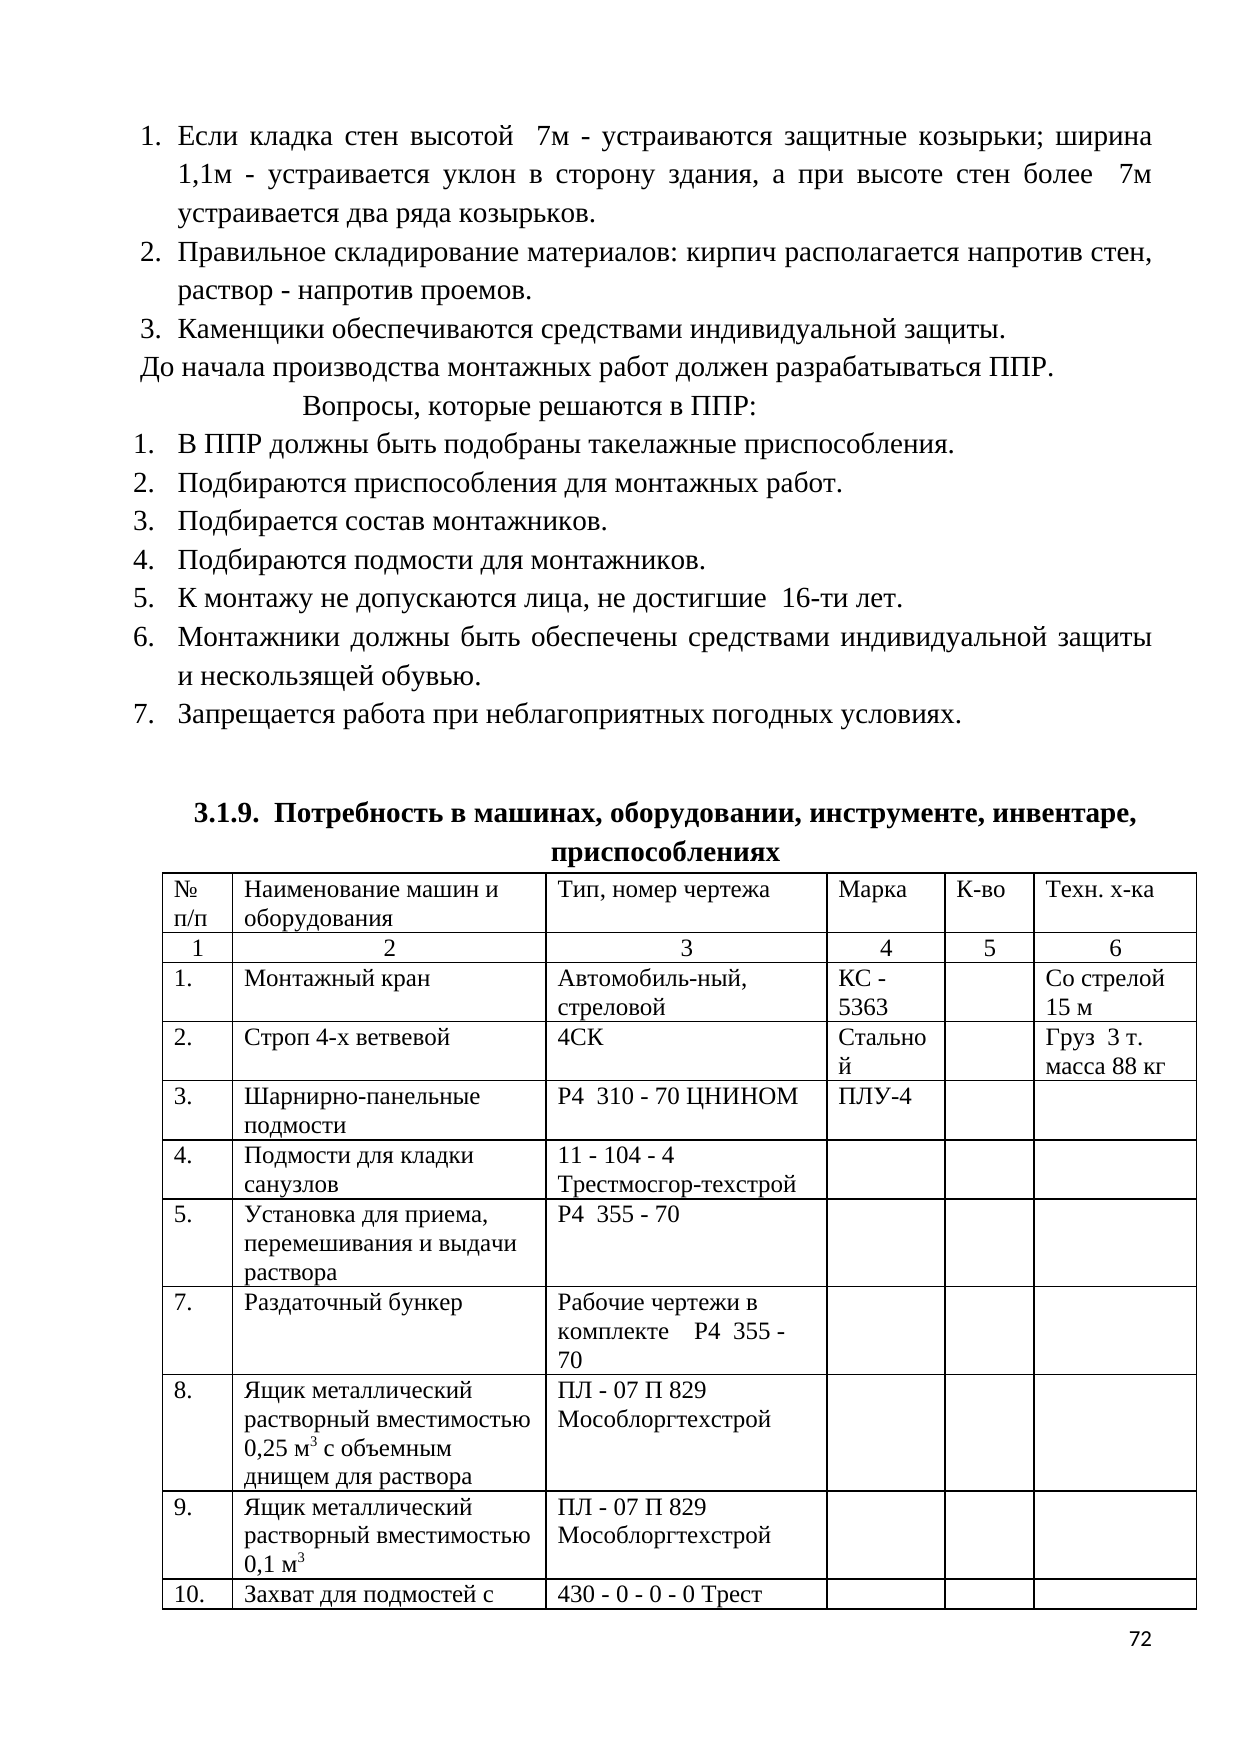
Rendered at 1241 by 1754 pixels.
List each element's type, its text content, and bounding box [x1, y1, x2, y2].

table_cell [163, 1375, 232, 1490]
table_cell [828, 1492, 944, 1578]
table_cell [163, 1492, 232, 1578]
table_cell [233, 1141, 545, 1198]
table_cell КС - 5363 [828, 963, 944, 1021]
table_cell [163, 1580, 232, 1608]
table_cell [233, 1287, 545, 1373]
text Вопросы, которые решаются в ППР: [177, 388, 1153, 421]
table_header Техн. х-ка [1035, 874, 1196, 931]
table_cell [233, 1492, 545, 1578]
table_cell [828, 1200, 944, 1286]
table_header Тип, номер чертежа [547, 874, 826, 931]
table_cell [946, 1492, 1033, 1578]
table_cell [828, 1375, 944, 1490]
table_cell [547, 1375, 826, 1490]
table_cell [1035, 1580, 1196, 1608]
list Подбирается состав монтажников. [133, 503, 1153, 537]
list Монтажники должны быть обеспечены средствами индивидуальной защиты и нескользящей обувью. [133, 619, 1153, 691]
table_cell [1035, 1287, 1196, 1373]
list Каменщики обеспечиваются средствами индивидуальной защиты. [140, 311, 1153, 344]
table_cell Автомобиль-ный, стреловой [547, 963, 826, 1021]
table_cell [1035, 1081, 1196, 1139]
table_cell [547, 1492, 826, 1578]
table_cell 4 [828, 933, 944, 962]
table_cell 4СК [547, 1022, 826, 1080]
table_header К-во [946, 874, 1033, 931]
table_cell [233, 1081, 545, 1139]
table_cell Строп 4-х ветвевой [233, 1022, 545, 1080]
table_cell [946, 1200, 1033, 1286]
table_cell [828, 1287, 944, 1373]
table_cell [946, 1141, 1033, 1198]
table_cell [946, 963, 1033, 1021]
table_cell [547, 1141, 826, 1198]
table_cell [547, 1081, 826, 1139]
list Запрещается работа при неблагоприятных погодных условиях. [133, 696, 1153, 730]
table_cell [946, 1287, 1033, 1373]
list Если кладка стен высотой 7м - устраиваются защитные козырьки; ширина 1,1м - устраивается уклон в сторону здания, а при высоте стен более 7м устраивается два ряда козырьков. [140, 118, 1153, 229]
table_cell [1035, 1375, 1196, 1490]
list В ППР должны быть подобраны такелажные приспособления. [133, 426, 1153, 460]
list Правильное складирование материалов: кирпич располагается напротив стен, раствор - напротив проемов. [140, 234, 1153, 306]
table_header Марка [828, 874, 944, 931]
list Подбираются подмости для монтажников. [133, 542, 1153, 576]
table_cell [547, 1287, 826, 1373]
table_cell 6 [1035, 933, 1196, 962]
table_header № п/п [163, 874, 232, 931]
table_cell 5 [946, 933, 1033, 962]
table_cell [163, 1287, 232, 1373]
table_cell 3 [547, 933, 826, 962]
table_cell 1 [163, 933, 232, 962]
table_header Наименование машин и оборудования [233, 874, 545, 931]
list К монтажу не допускаются лица, не достигшие 16-ти лет. [133, 581, 1153, 614]
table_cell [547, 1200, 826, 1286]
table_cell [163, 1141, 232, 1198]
table_cell 2 [233, 933, 545, 962]
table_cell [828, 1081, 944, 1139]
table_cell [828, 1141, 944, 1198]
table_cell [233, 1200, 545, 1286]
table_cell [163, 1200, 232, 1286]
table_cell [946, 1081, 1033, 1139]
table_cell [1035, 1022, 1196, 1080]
table_cell Стальной [828, 1022, 944, 1080]
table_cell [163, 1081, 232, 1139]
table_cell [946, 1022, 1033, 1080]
table_cell 2. [163, 1022, 232, 1080]
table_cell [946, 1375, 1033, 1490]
table_cell Со стрелой 15 м [1035, 963, 1196, 1021]
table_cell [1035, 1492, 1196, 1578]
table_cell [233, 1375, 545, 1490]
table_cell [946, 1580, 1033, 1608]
list Подбираются приспособления для монтажных работ. [133, 465, 1153, 498]
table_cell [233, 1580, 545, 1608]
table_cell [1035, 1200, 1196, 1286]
table_cell Монтажный кран [233, 963, 545, 1021]
table_cell 1. [163, 963, 232, 1021]
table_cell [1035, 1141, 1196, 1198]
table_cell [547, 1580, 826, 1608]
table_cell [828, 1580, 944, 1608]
text 3.1.9. Потребность в машинах, оборудовании, инструменте, инвентаре, приспособлениях [177, 795, 1153, 867]
text До начала производства монтажных работ должен разрабатываться ППР. [140, 349, 1153, 383]
